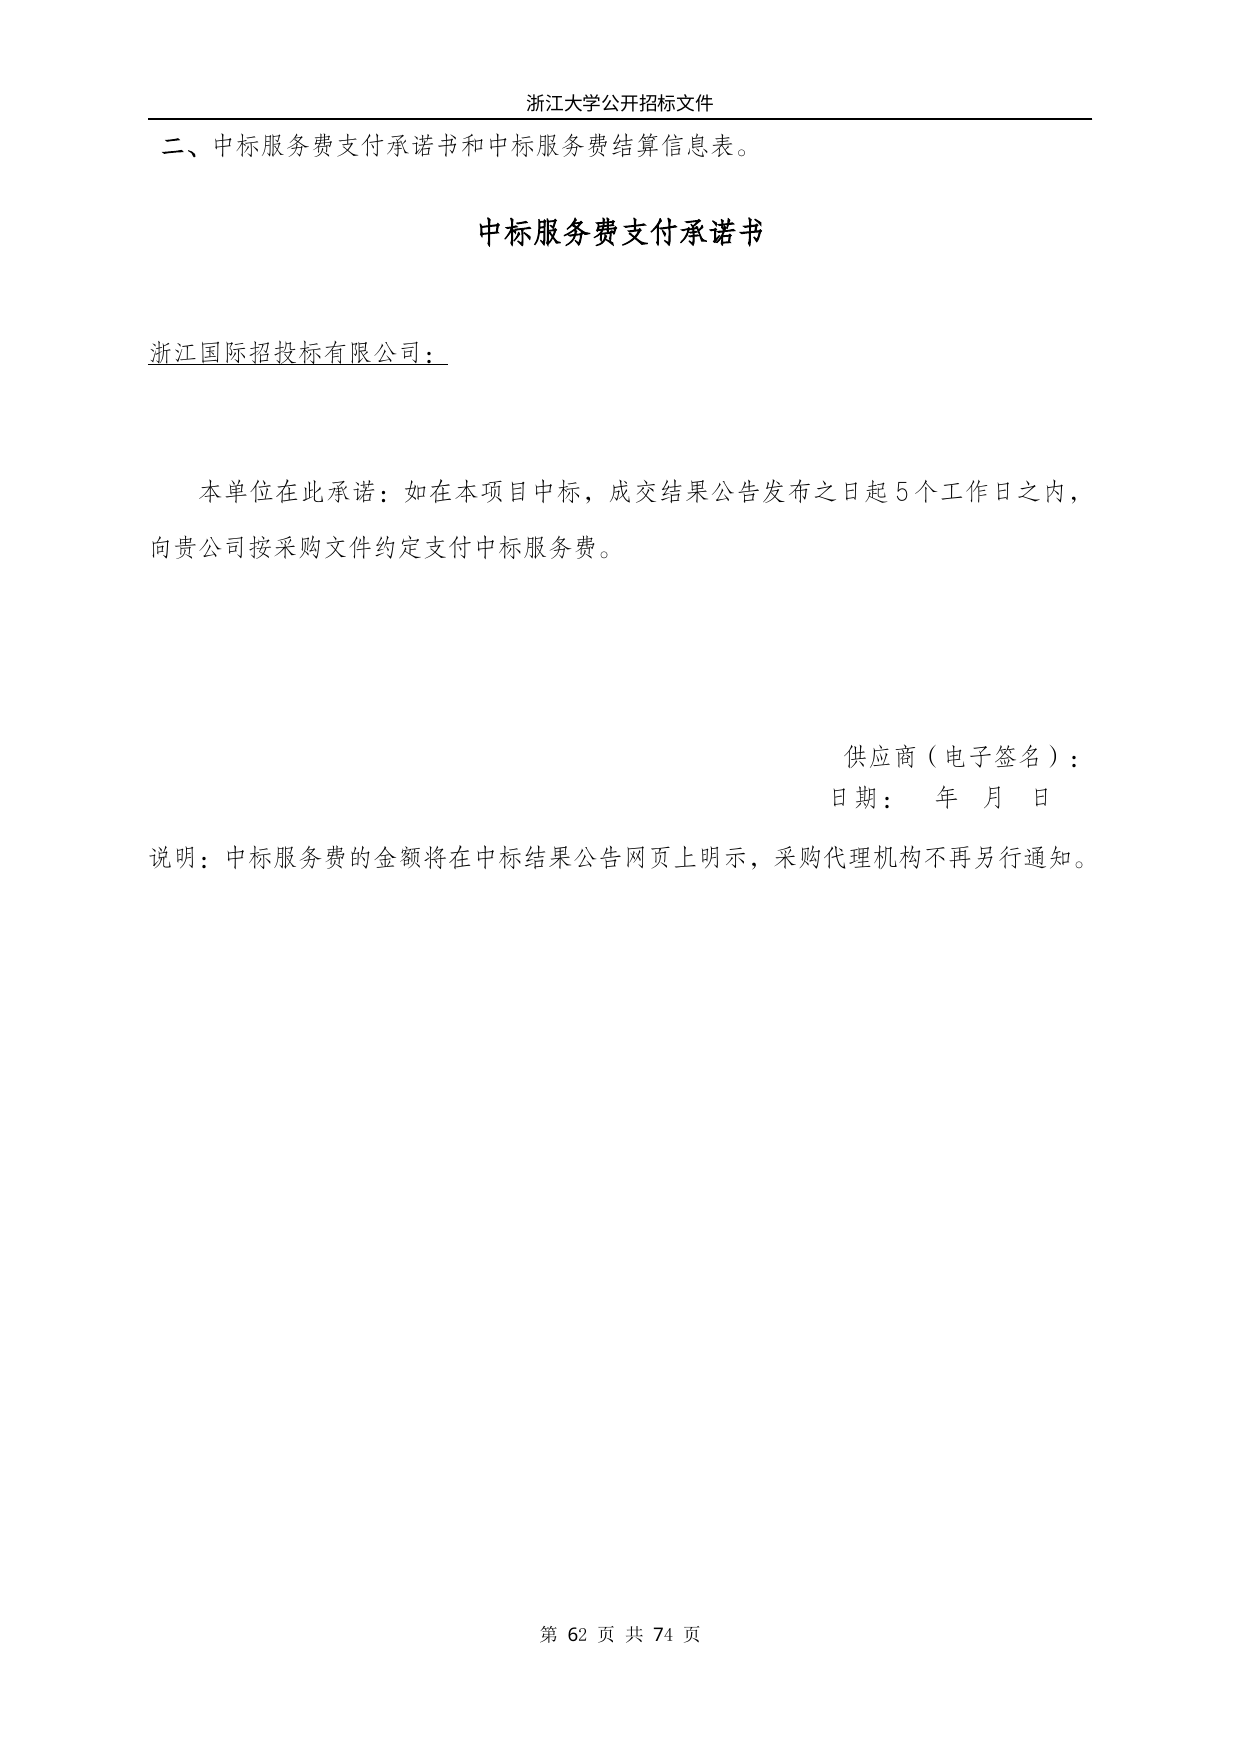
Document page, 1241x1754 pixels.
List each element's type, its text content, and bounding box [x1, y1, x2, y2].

text 日期： 年 月 日 [148, 785, 1053, 813]
text 供应商（电子签名）： [148, 743, 1092, 771]
text 二、中标服务费支付承诺书和中标服务费结算信息表。 [148, 133, 1092, 161]
text 本单位在此承诺：如在本项目中标，成交结果公告发布之日起5个工作日之内，向贵公司按采购文件约定支付中标服务费。 [148, 479, 1092, 563]
text 说明：中标服务费的金额将在中标结果公告网页上明示，采购代理机构不再另行通知。 [148, 827, 1092, 877]
text 浙江国际招投标有限公司： [148, 340, 1092, 368]
text 中标服务费支付承诺书 [148, 217, 1092, 249]
